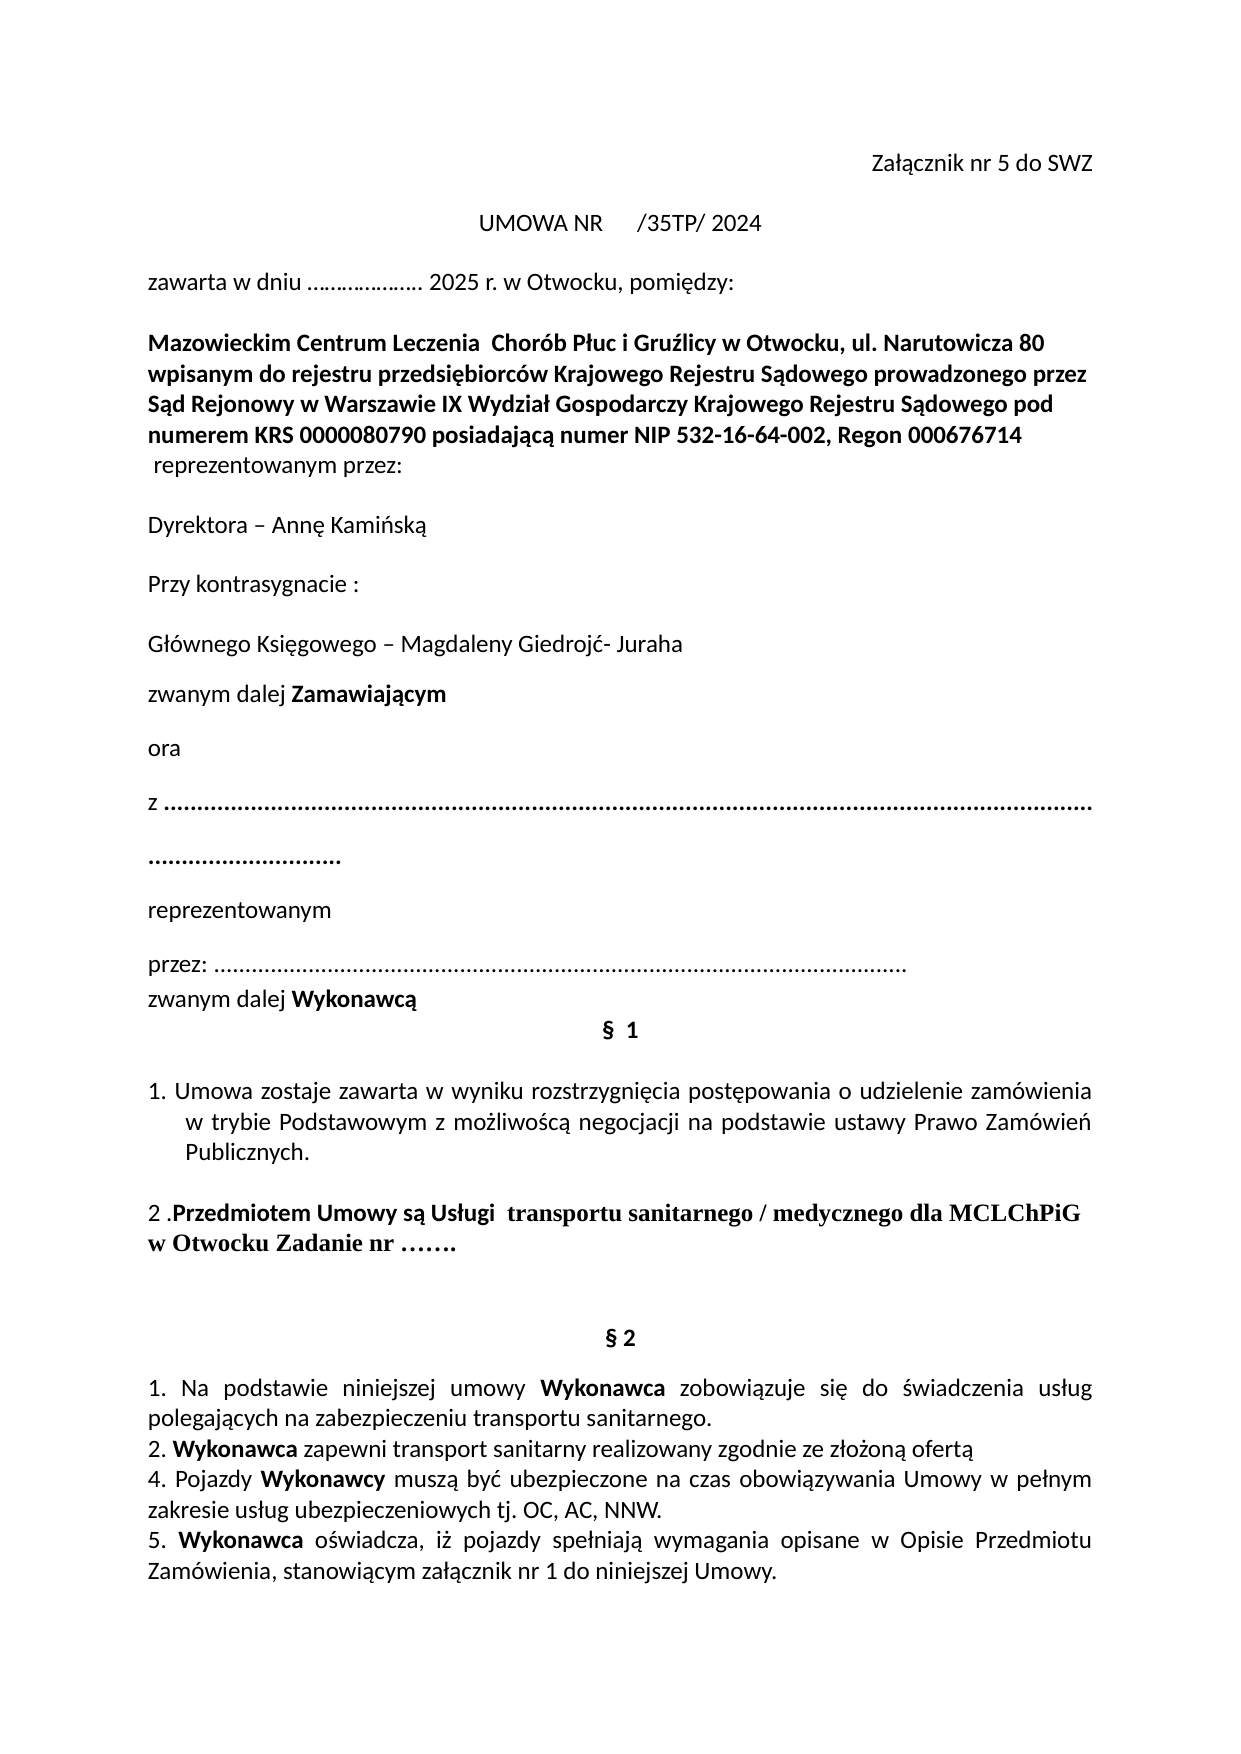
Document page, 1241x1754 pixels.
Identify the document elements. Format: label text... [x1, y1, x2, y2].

text reprezentowanym przez: .............................................................................................................. [148, 875, 1093, 984]
text 1. Na podstawie niniejszej umowy Wykonawca zobowiązuje się do świadczenia usług polegających na zabezpieczeniu transportu sanitarnego. [148, 1372, 1093, 1433]
text UMOWA NR /35TP/ 2024 [148, 207, 1093, 238]
text Dyrektora – Annę Kamińską [148, 509, 1093, 540]
text zwanym dalej Zamawiającym [148, 659, 1093, 713]
text § 1 [148, 1014, 1093, 1045]
text Załącznik nr 5 do SWZ [148, 148, 1093, 178]
subtitle Mazowieckim Centrum Leczenia Chorób Płuc i Gruźlicy w Otwocku, ul. Narutowicza 80 wpisanym do rejestru przedsiębiorców Krajowego Rejestru Sądowego prowadzonego przez Sąd Rejonowy w Warszawie IX Wydział Gospodarczy Krajowego Rejestru Sądowego pod numerem KRS 0000080790 posiadającą numer NIP 532-16-64-002, Regon 000676714 [148, 328, 1093, 450]
text 5. Wykonawca oświadcza, iż pojazdy spełniają wymagania opisane w Opisie Przedmiotu Zamówienia, stanowiącym załącznik nr 1 do niniejszej Umowy. [148, 1524, 1093, 1585]
text Przy kontrasygnacie : [148, 569, 1093, 599]
text 2 .Przedmiotem Umowy są Usługi transportu sanitarnego / medycznego dla MCLChPiG w Otwocku Zadanie nr ……. [148, 1197, 1093, 1257]
text zawarta w dniu ……………….. 2025 r. w Otwocku, pomiędzy: [148, 267, 1093, 297]
text zwanym dalej Wykonawcą [148, 984, 1093, 1014]
text 2. Wykonawca zapewni transport sanitarny realizowany zgodnie ze złożoną ofertą [148, 1433, 1093, 1463]
text § 2 [148, 1322, 1093, 1353]
text reprezentowanym przez: [148, 450, 1093, 480]
text oraz ........................................................................................................................................................................ [148, 713, 1093, 875]
text 1. Umowa zostaje zawarta w wyniku rozstrzygnięcia postępowania o udzielenie zamówienia w trybie Podstawowym z możliwoścą negocjacji na podstawie ustawy Prawo Zamówień Publicznych. [148, 1075, 1093, 1167]
text Głównego Księgowego – Magdaleny Giedrojć- Juraha [148, 628, 1093, 659]
text 4. Pojazdy Wykonawcy muszą być ubezpieczone na czas obowiązywania Umowy w pełnym zakresie usług ubezpieczeniowych tj. OC, AC, NNW. [148, 1463, 1093, 1524]
